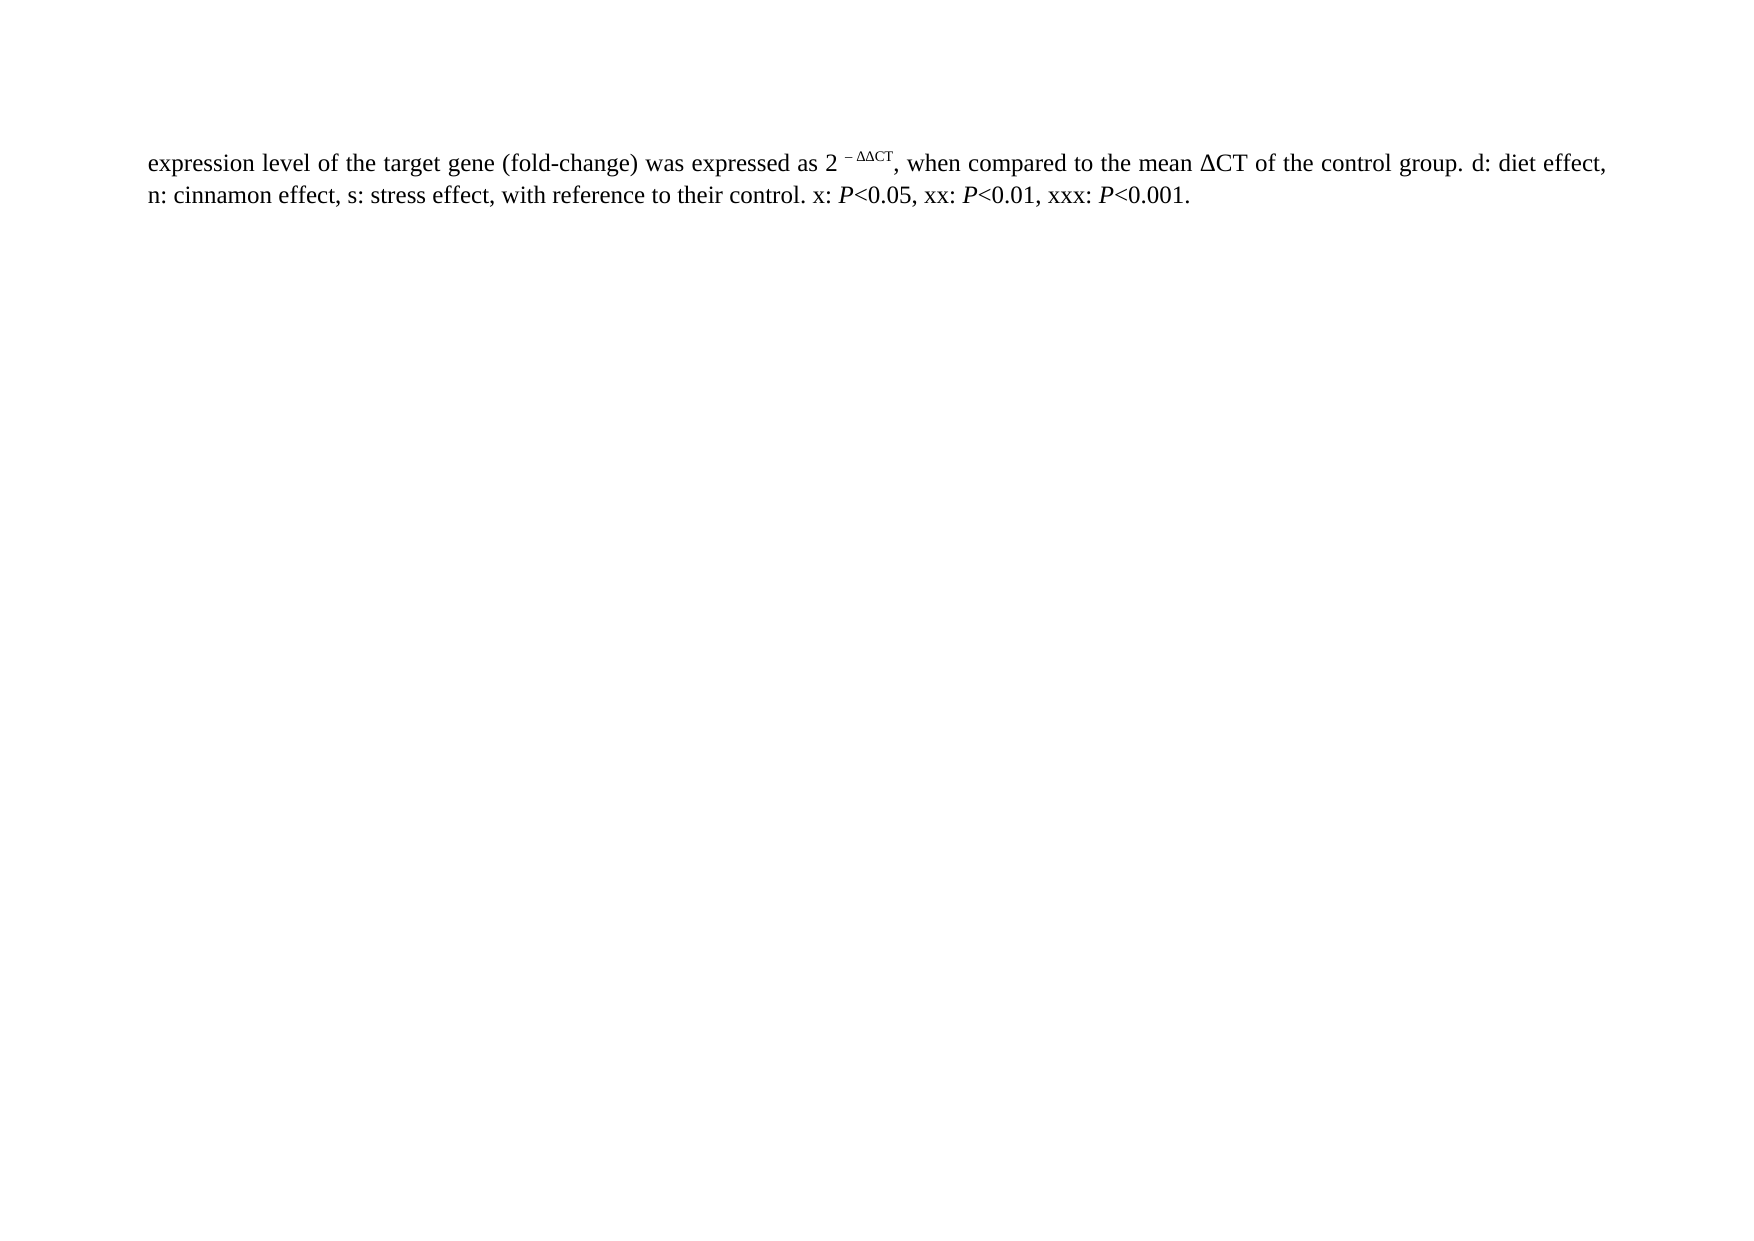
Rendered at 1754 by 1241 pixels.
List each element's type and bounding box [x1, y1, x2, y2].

text [148, 148, 1606, 209]
